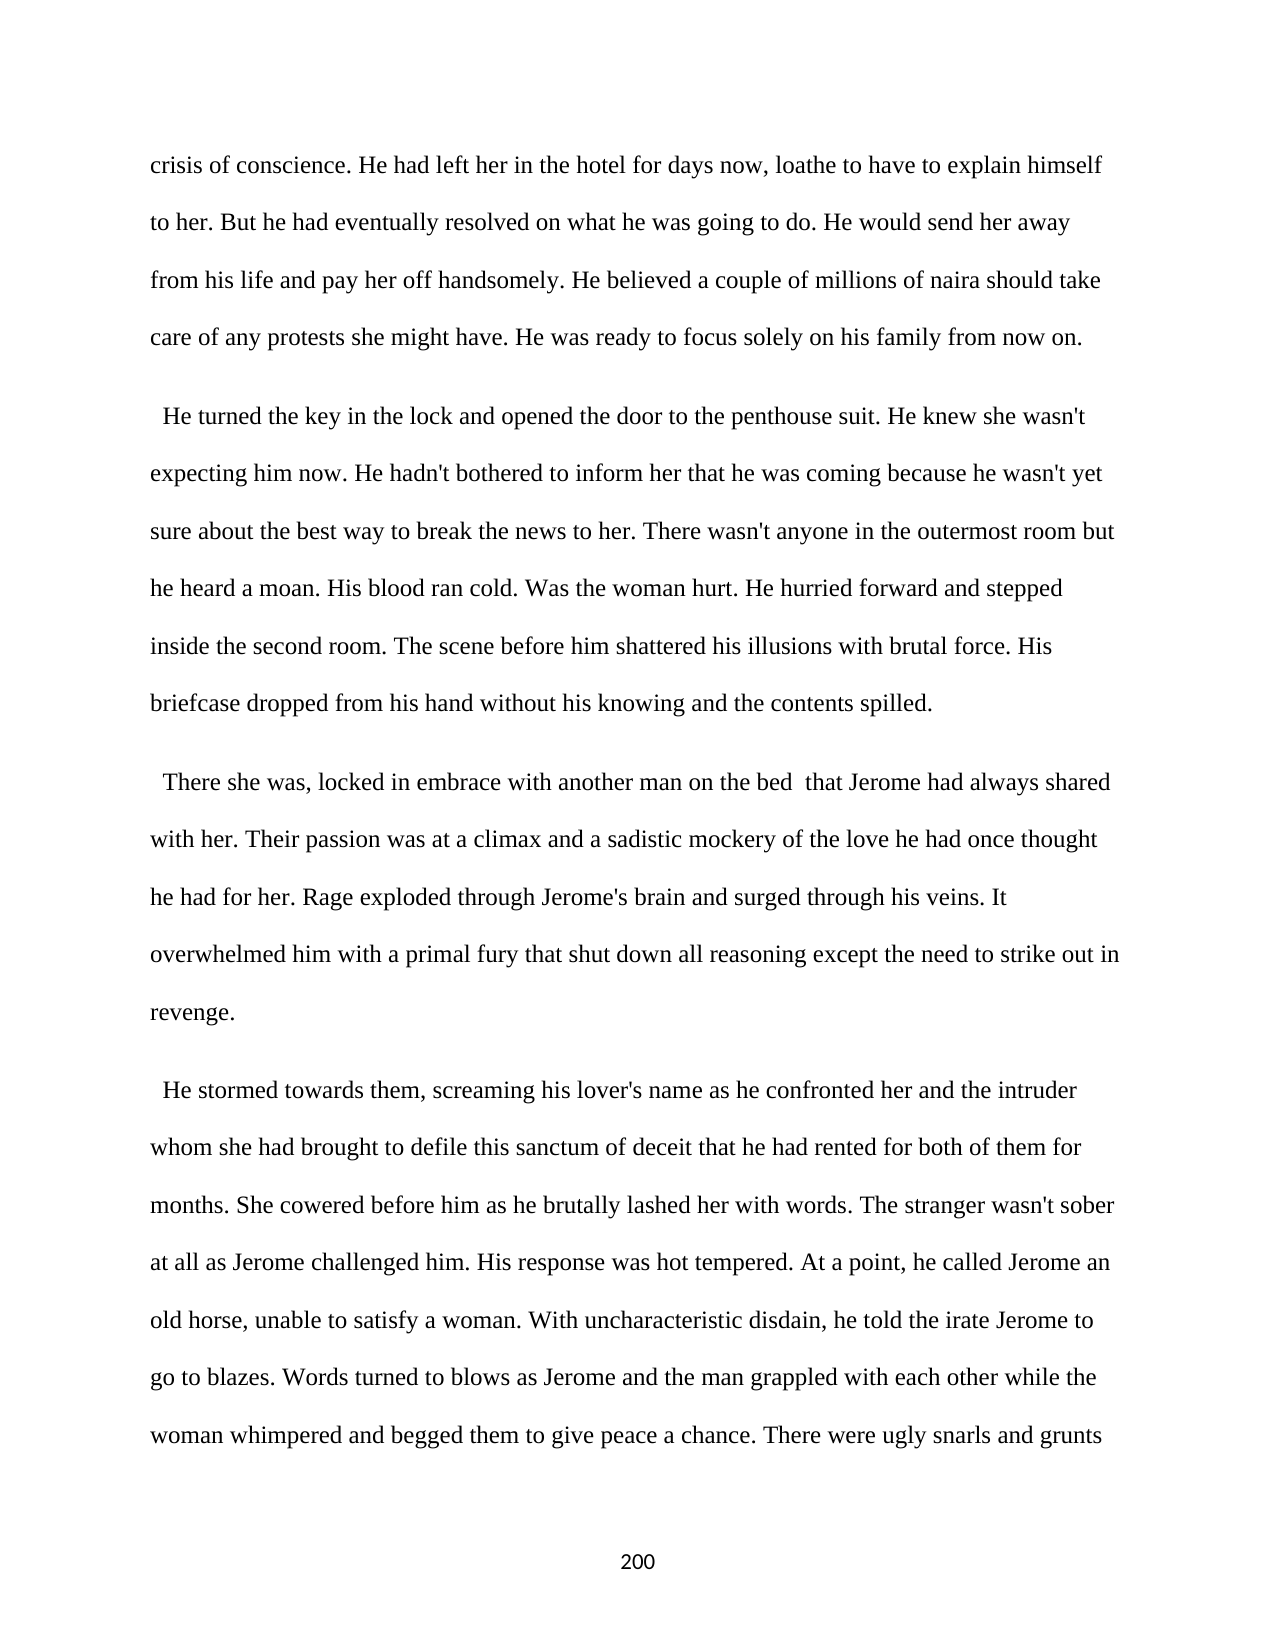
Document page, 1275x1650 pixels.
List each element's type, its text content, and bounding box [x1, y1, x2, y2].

text There she was, locked in embrace with another man on the bed that Jerome had always shared with her. Their passion was at a climax and a sadistic mockery of the love he had once thought he had for her. Rage exploded through Jerome's brain and surged through his veins. It overwhelmed him with a primal fury that shut down all reasoning except the need to strike out in revenge. [150, 767, 1125, 1025]
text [150, 1075, 1125, 1449]
text He turned the key in the lock and opened the door to the penthouse suit. He knew she wasn't expecting him now. He hadn't bothered to inform her that he was coming because he wasn't yet sure about the best way to break the news to her. There wasn't anyone in the outermost room but he heard a moan. His blood ran cold. Was the woman hurt. He hurried forward and stepped inside the second room. The scene before him shattered his illusions with brutal force. His briefcase dropped from his hand without his knowing and the contents spilled. [150, 401, 1125, 717]
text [150, 150, 1125, 351]
